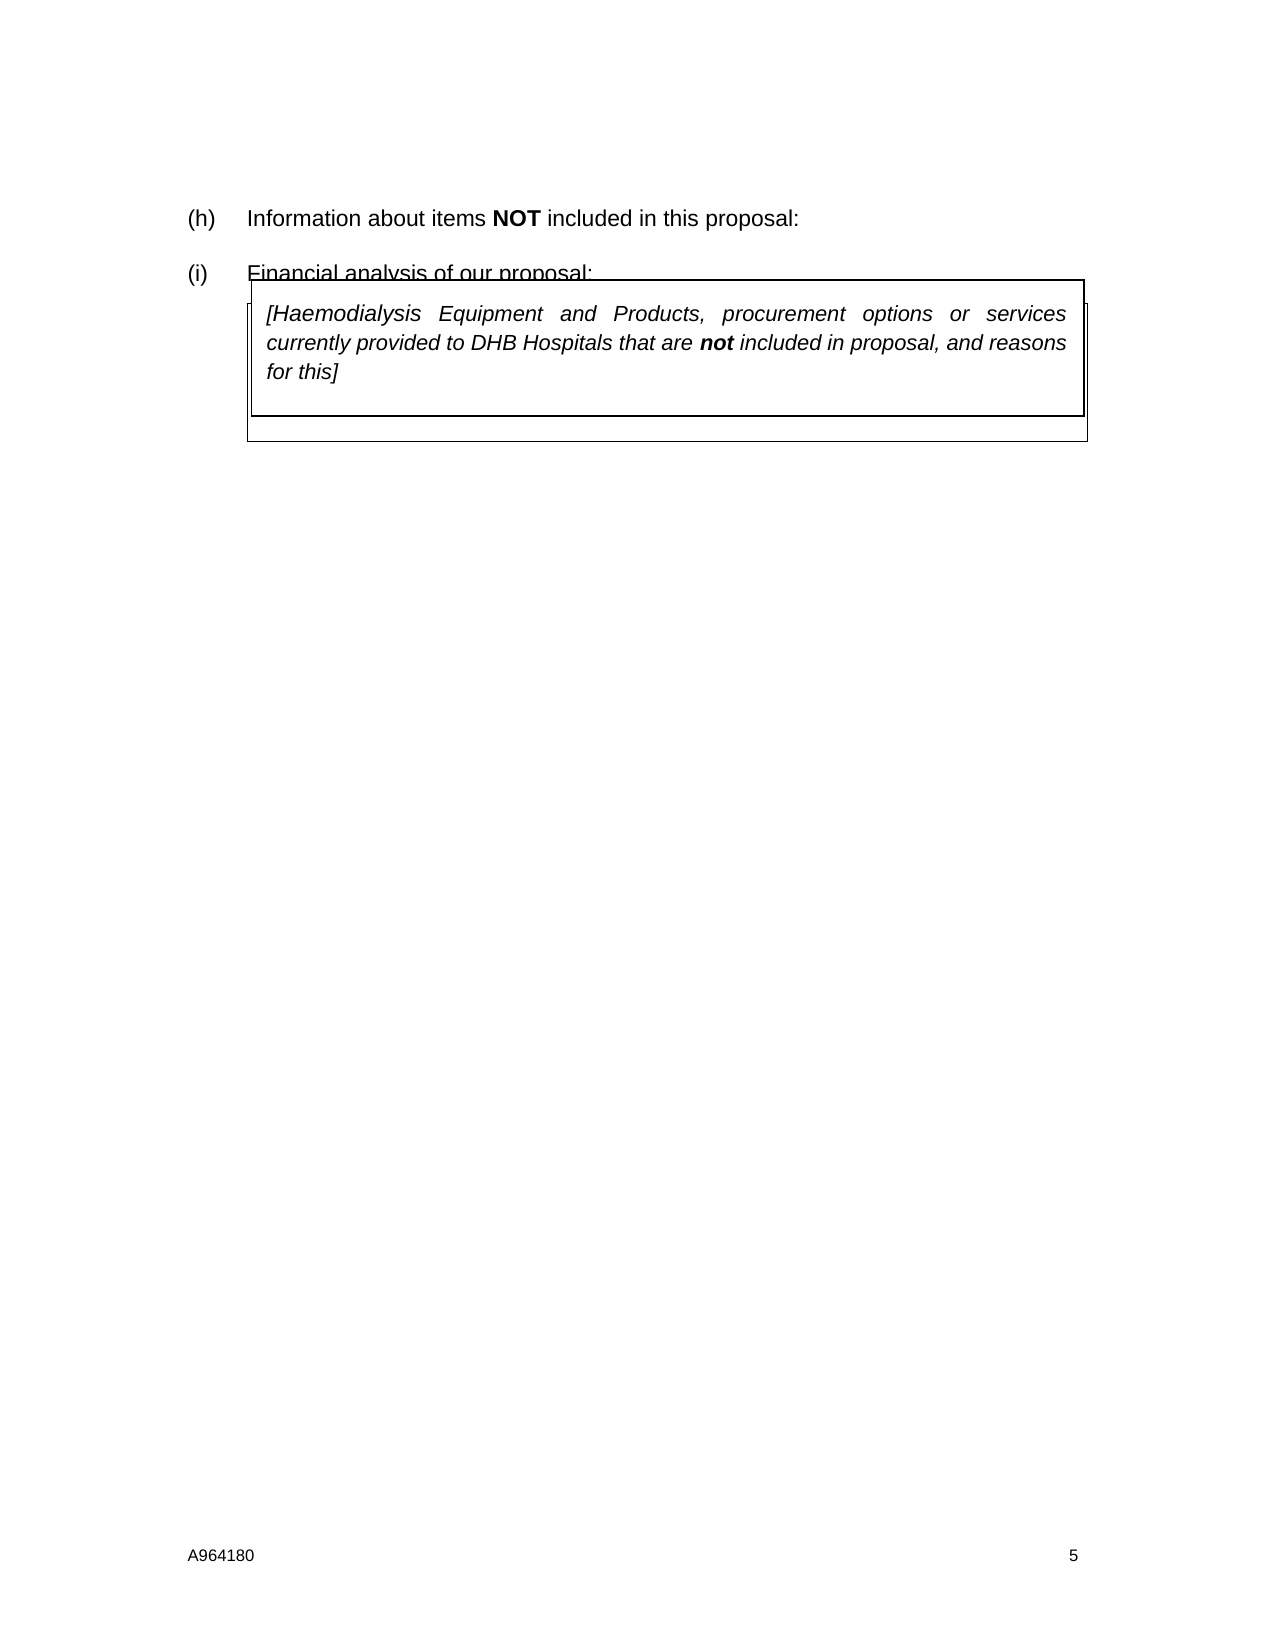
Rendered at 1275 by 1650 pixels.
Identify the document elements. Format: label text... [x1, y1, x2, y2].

list Financial analysis of our proposal: [187, 260, 1087, 287]
list Information about items NOT included in this proposal: [187, 205, 1087, 232]
table_header [Overview of how pricing compares to that currently offered to DHB Hospitals] [Details should be included in Attachment 1] [248, 304, 1087, 441]
